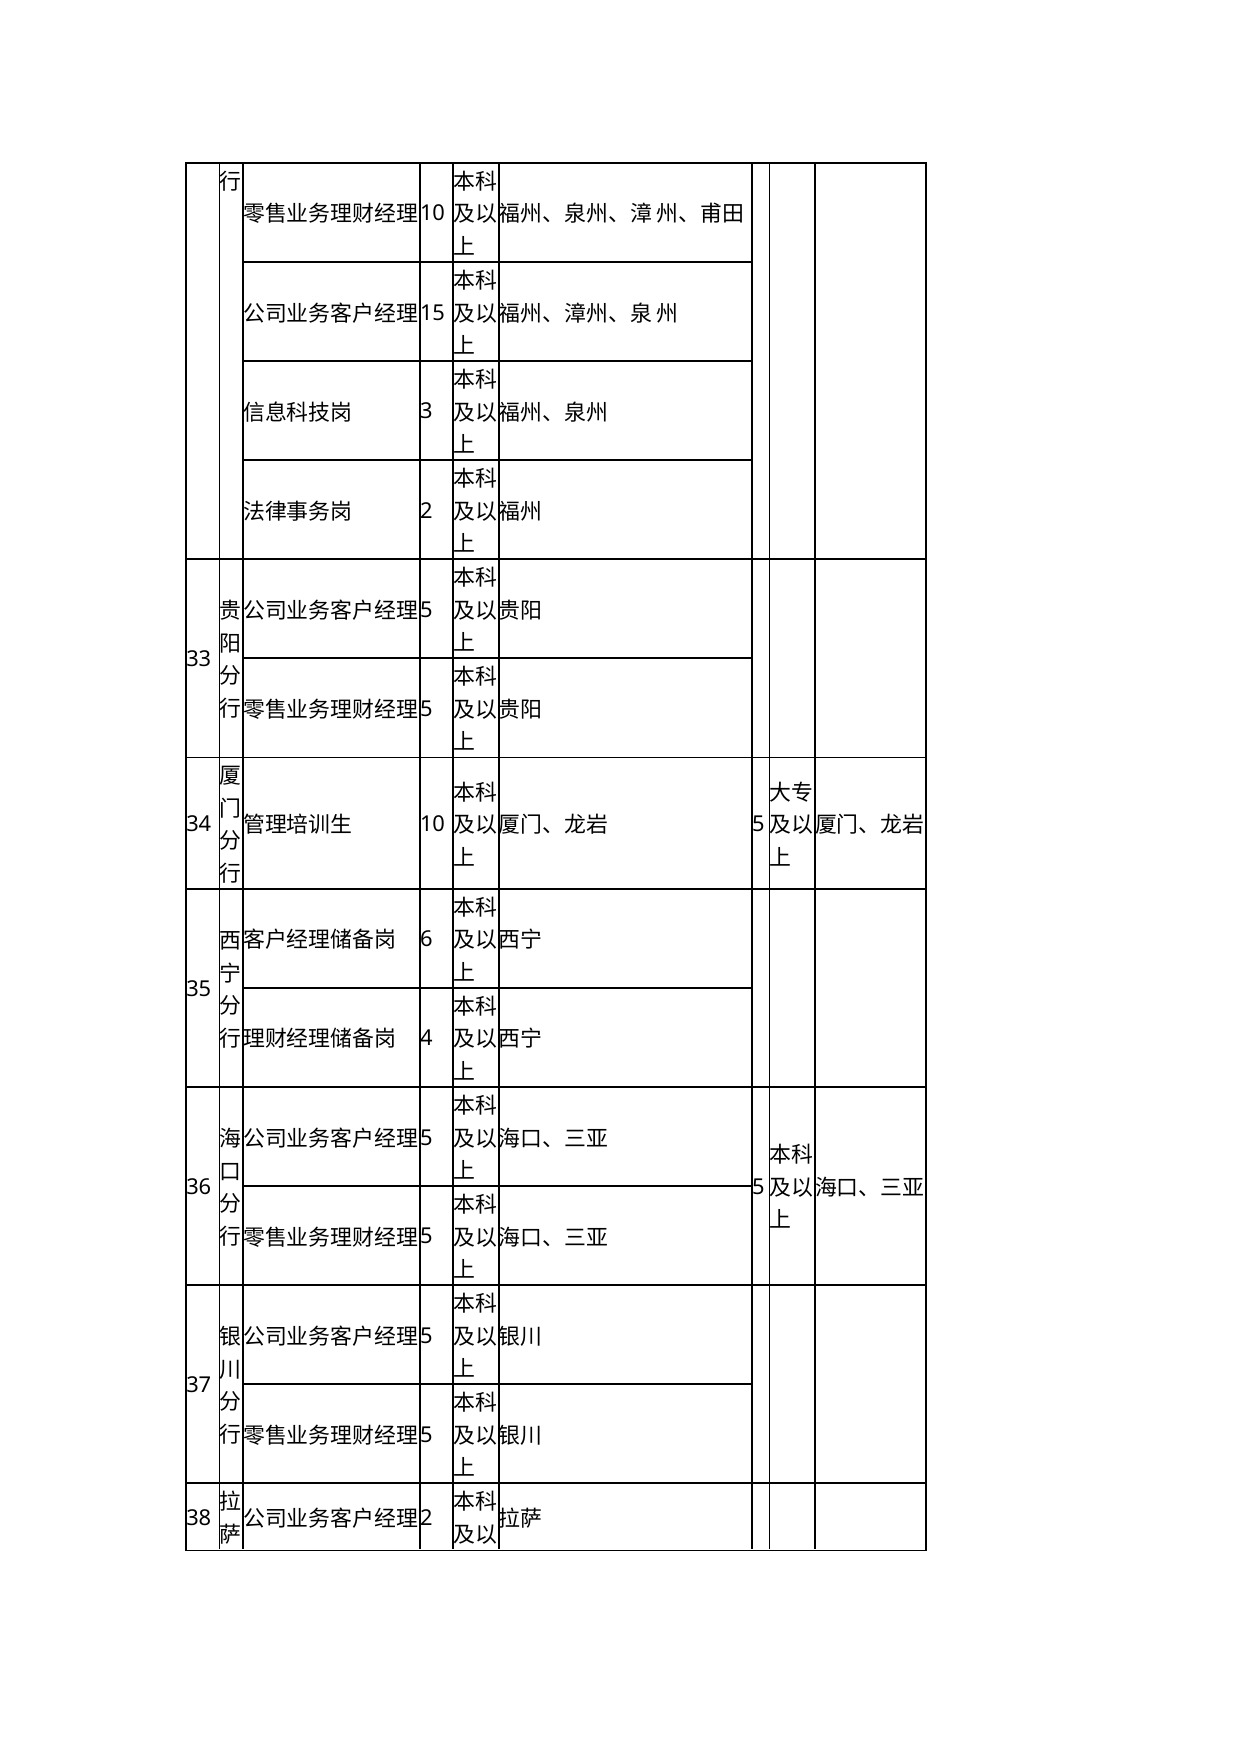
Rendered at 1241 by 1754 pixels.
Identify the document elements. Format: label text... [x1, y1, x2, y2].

table_cell 厦 门 分 行 [220, 758, 242, 888]
table_cell 福州 [500, 461, 751, 558]
table_cell 5 [421, 560, 452, 657]
table_cell 本科 及以 上 [454, 890, 498, 987]
table_cell 零售业务理财经理 [244, 164, 419, 261]
table_cell [753, 1286, 769, 1482]
table_cell 银川 [500, 1385, 751, 1482]
table_cell 零售业务理财经理 [244, 1187, 419, 1284]
table_cell 本科 及以 上 [770, 1088, 814, 1284]
table_cell 厦门、龙岩 [816, 758, 925, 888]
table_cell 本科 及以 上 [454, 1286, 498, 1383]
table_cell 10 [421, 758, 452, 888]
table_cell 2 [421, 461, 452, 558]
table_cell [816, 1484, 925, 1549]
table_cell 福州、泉州 [500, 362, 751, 459]
table_cell 本科 及以 上 [454, 758, 498, 888]
table_cell 34 [187, 758, 219, 888]
table_header 及以 上 [770, 164, 814, 558]
table_cell 本科 及以 上 [454, 1088, 498, 1185]
table_cell 拉萨 [500, 1484, 751, 1549]
table_cell [753, 890, 769, 1086]
table_cell 5 [753, 1088, 769, 1284]
table_cell 36 [187, 1088, 219, 1284]
table_cell 本科 及以 [454, 1484, 498, 1549]
table_cell 理财经理储备岗 [244, 989, 419, 1086]
table_cell 零售业务理财经理 [244, 659, 419, 756]
table_cell 海口、三亚 [500, 1187, 751, 1284]
table_cell 海 口 分 行 [220, 1088, 242, 1284]
table_cell 5 [421, 1088, 452, 1185]
table_cell 本科 及以 上 [454, 164, 498, 261]
table_cell 银川 [500, 1286, 751, 1383]
table_cell 37 [187, 1286, 219, 1482]
table_cell [753, 1484, 769, 1549]
table_cell 本科 及以 上 [454, 362, 498, 459]
table_cell 3 [421, 362, 452, 459]
table_cell 5 [421, 1385, 452, 1482]
table_cell 5 [753, 758, 769, 888]
table_cell 贵 阳 分 行 [220, 560, 242, 756]
table_cell [770, 560, 814, 756]
table_cell 5 [421, 1286, 452, 1383]
table_cell 4 [421, 989, 452, 1086]
table_header 州 分 行 [220, 164, 242, 558]
table_cell 5 [421, 659, 452, 756]
table_cell 贵阳 [500, 659, 751, 756]
table_cell [770, 1484, 814, 1549]
table_cell [816, 1286, 925, 1482]
table_cell 银 川 分 行 [220, 1286, 242, 1482]
table_cell 西宁 [500, 890, 751, 987]
table_cell 管理培训生 [244, 758, 419, 888]
table_cell 本科 及以 上 [454, 1385, 498, 1482]
table_cell 15 [421, 263, 452, 360]
table_cell 西宁 [500, 989, 751, 1086]
table_cell 客户经理储备岗 [244, 890, 419, 987]
table_header [187, 164, 219, 558]
table_cell 拉 萨 [220, 1484, 242, 1549]
table_cell 公司业务客户经理 [244, 1286, 419, 1383]
table_cell 本科 及以 上 [454, 1187, 498, 1284]
table_cell 本科 及以 上 [454, 461, 498, 558]
table_cell 5 [421, 1187, 452, 1284]
table_cell 公司业务客户经理 [244, 1484, 419, 1549]
table_cell [816, 890, 925, 1086]
table_cell 2 [421, 1484, 452, 1549]
table_cell 贵阳 [500, 560, 751, 657]
table_cell 法律事务岗 [244, 461, 419, 558]
table_cell 海口、三亚 [500, 1088, 751, 1185]
table_cell 本科 及以 上 [454, 560, 498, 657]
table_cell 信息科技岗 [244, 362, 419, 459]
table_cell 6 [421, 890, 452, 987]
table_cell 零售业务理财经理 [244, 1385, 419, 1482]
table_cell 38 [187, 1484, 219, 1549]
table_cell 33 [187, 560, 219, 756]
table_cell [770, 1286, 814, 1482]
table_cell 本科 及以 上 [454, 659, 498, 756]
table_cell 本科 及以 上 [454, 263, 498, 360]
table_cell 本科 及以 上 [454, 989, 498, 1086]
table_cell 10 [421, 164, 452, 261]
table_header 田 [816, 164, 925, 558]
table_cell 厦门、龙岩 [500, 758, 751, 888]
table_header [753, 164, 769, 558]
table_cell 公司业务客户经理 [244, 560, 419, 657]
table_cell 公司业务客户经理 [244, 263, 419, 360]
table_cell 海口、三亚 [816, 1088, 925, 1284]
table_cell 西 宁 分 行 [220, 890, 242, 1086]
table_cell 福州、漳州、泉 州 [500, 263, 751, 360]
table_cell [816, 560, 925, 756]
table_cell [770, 890, 814, 1086]
table_cell [753, 560, 769, 756]
table_cell 福州、泉州、漳 州、甫田 [500, 164, 751, 261]
table_cell 大专 及以 上 [770, 758, 814, 888]
table_cell 35 [187, 890, 219, 1086]
table_cell 公司业务客户经理 [244, 1088, 419, 1185]
